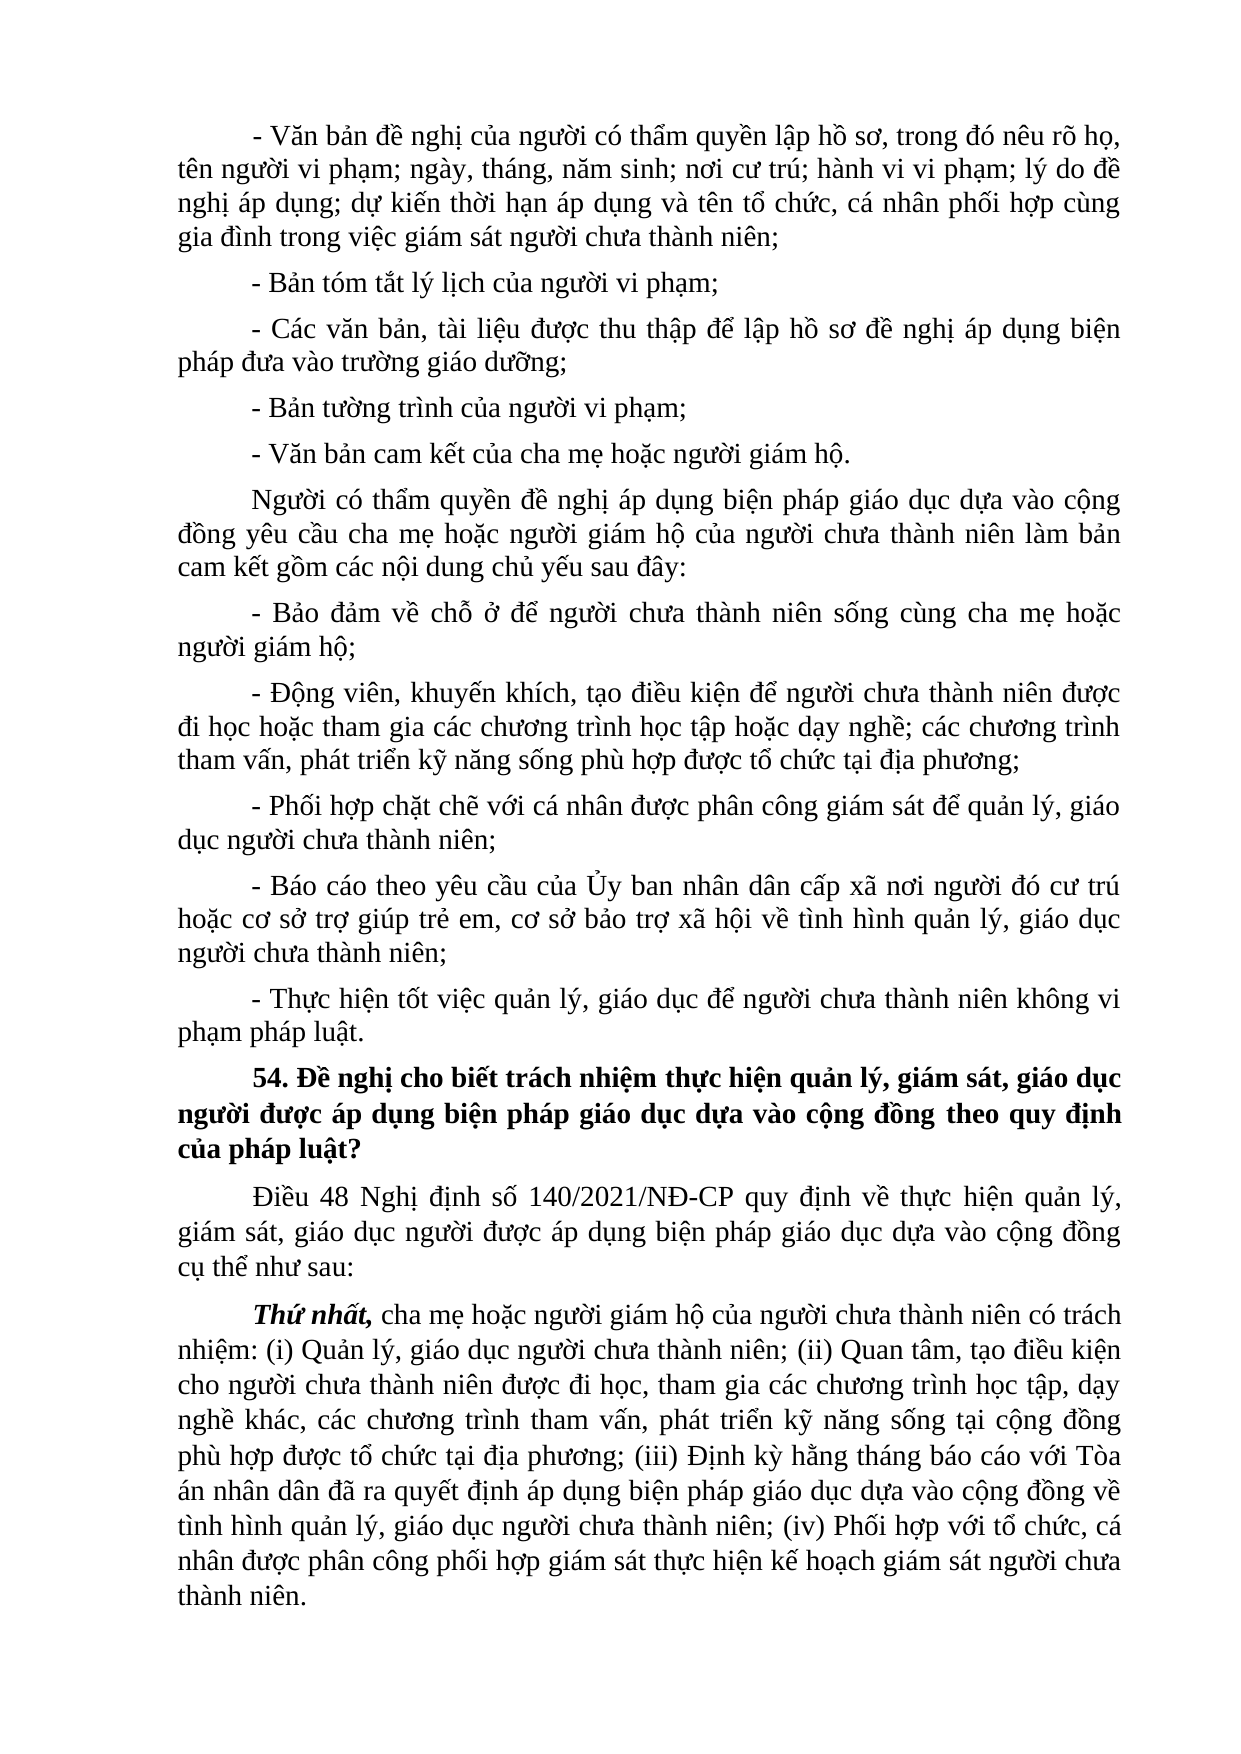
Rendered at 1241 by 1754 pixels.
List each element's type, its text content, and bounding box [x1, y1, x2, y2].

text 54. Đề nghị cho biết trách nhiệm thực hiện quản lý, giám sát, giáo dục người được áp dụng biện pháp giáo dục dựa vào cộng đồng theo quy định của pháp luật? [177, 1061, 1122, 1164]
text Điều 48 Nghị định số 140/2021/NĐ-CP quy định về thực hiện quản lý, giám sát, giáo dục người được áp dụng biện pháp giáo dục dựa vào cộng đồng cụ thể như sau: [177, 1179, 1122, 1283]
text - Báo cáo theo yêu cầu của Ủy ban nhân dân cấp xã nơi người đó cư trú hoặc cơ sở trợ giúp trẻ em, cơ sở bảo trợ xã hội về tình hình quản lý, giáo dục người chưa thành niên; [177, 868, 1122, 968]
text - Thực hiện tốt việc quản lý, giáo dục để người chưa thành niên không vi phạm pháp luật. [177, 981, 1122, 1048]
text - Văn bản đề nghị của người có thẩm quyền lập hồ sơ, trong đó nêu rõ họ, tên người vi phạm; ngày, tháng, năm sinh; nơi cư trú; hành vi vi phạm; lý do đề nghị áp dụng; dự kiến thời hạn áp dụng và tên tổ chức, cá nhân phối hợp cùng gia đình trong việc giám sát người chưa thành niên; [177, 118, 1122, 252]
text - Động viên, khuyến khích, tạo điều kiện để người chưa thành niên được đi học hoặc tham gia các chương trình học tập hoặc dạy nghề; các chương trình tham vấn, phát triển kỹ năng sống phù hợp được tổ chức tại địa phương; [177, 675, 1122, 776]
text - Bản tường trình của người vi phạm; [177, 390, 1122, 424]
text Thứ nhất, cha mẹ hoặc người giám hộ của người chưa thành niên có trách nhiệm: (i) Quản lý, giáo dục người chưa thành niên; (ii) Quan tâm, tạo điều kiện cho người chưa thành niên được đi học, tham gia các chương trình học tập, dạy nghề khác, các chương trình tham vấn, phát triển kỹ năng sống tại cộng đồng phù hợp được tổ chức tại địa phương; (iii) Định kỳ hằng tháng báo cáo với Tòa án nhân dân đã ra quyết định áp dụng biện pháp giáo dục dựa vào cộng đồng về tình hình quản lý, giáo dục người chưa thành niên; (iv) Phối hợp với tổ chức, cá nhân được phân công phối hợp giám sát thực hiện kế hoạch giám sát người chưa thành niên. [177, 1297, 1122, 1612]
text - Phối hợp chặt chẽ với cá nhân được phân công giám sát để quản lý, giáo dục người chưa thành niên; [177, 788, 1122, 855]
text - Bảo đảm về chỗ ở để người chưa thành niên sống cùng cha mẹ hoặc người giám hộ; [177, 596, 1122, 663]
text - Văn bản cam kết của cha mẹ hoặc người giám hộ. [177, 436, 1122, 470]
text - Bản tóm tắt lý lịch của người vi phạm; [177, 265, 1122, 298]
text Người có thẩm quyền đề nghị áp dụng biện pháp giáo dục dựa vào cộng đồng yêu cầu cha mẹ hoặc người giám hộ của người chưa thành niên làm bản cam kết gồm các nội dung chủ yếu sau đây: [177, 482, 1122, 583]
text - Các văn bản, tài liệu được thu thập để lập hồ sơ đề nghị áp dụng biện pháp đưa vào trường giáo dưỡng; [177, 311, 1122, 378]
